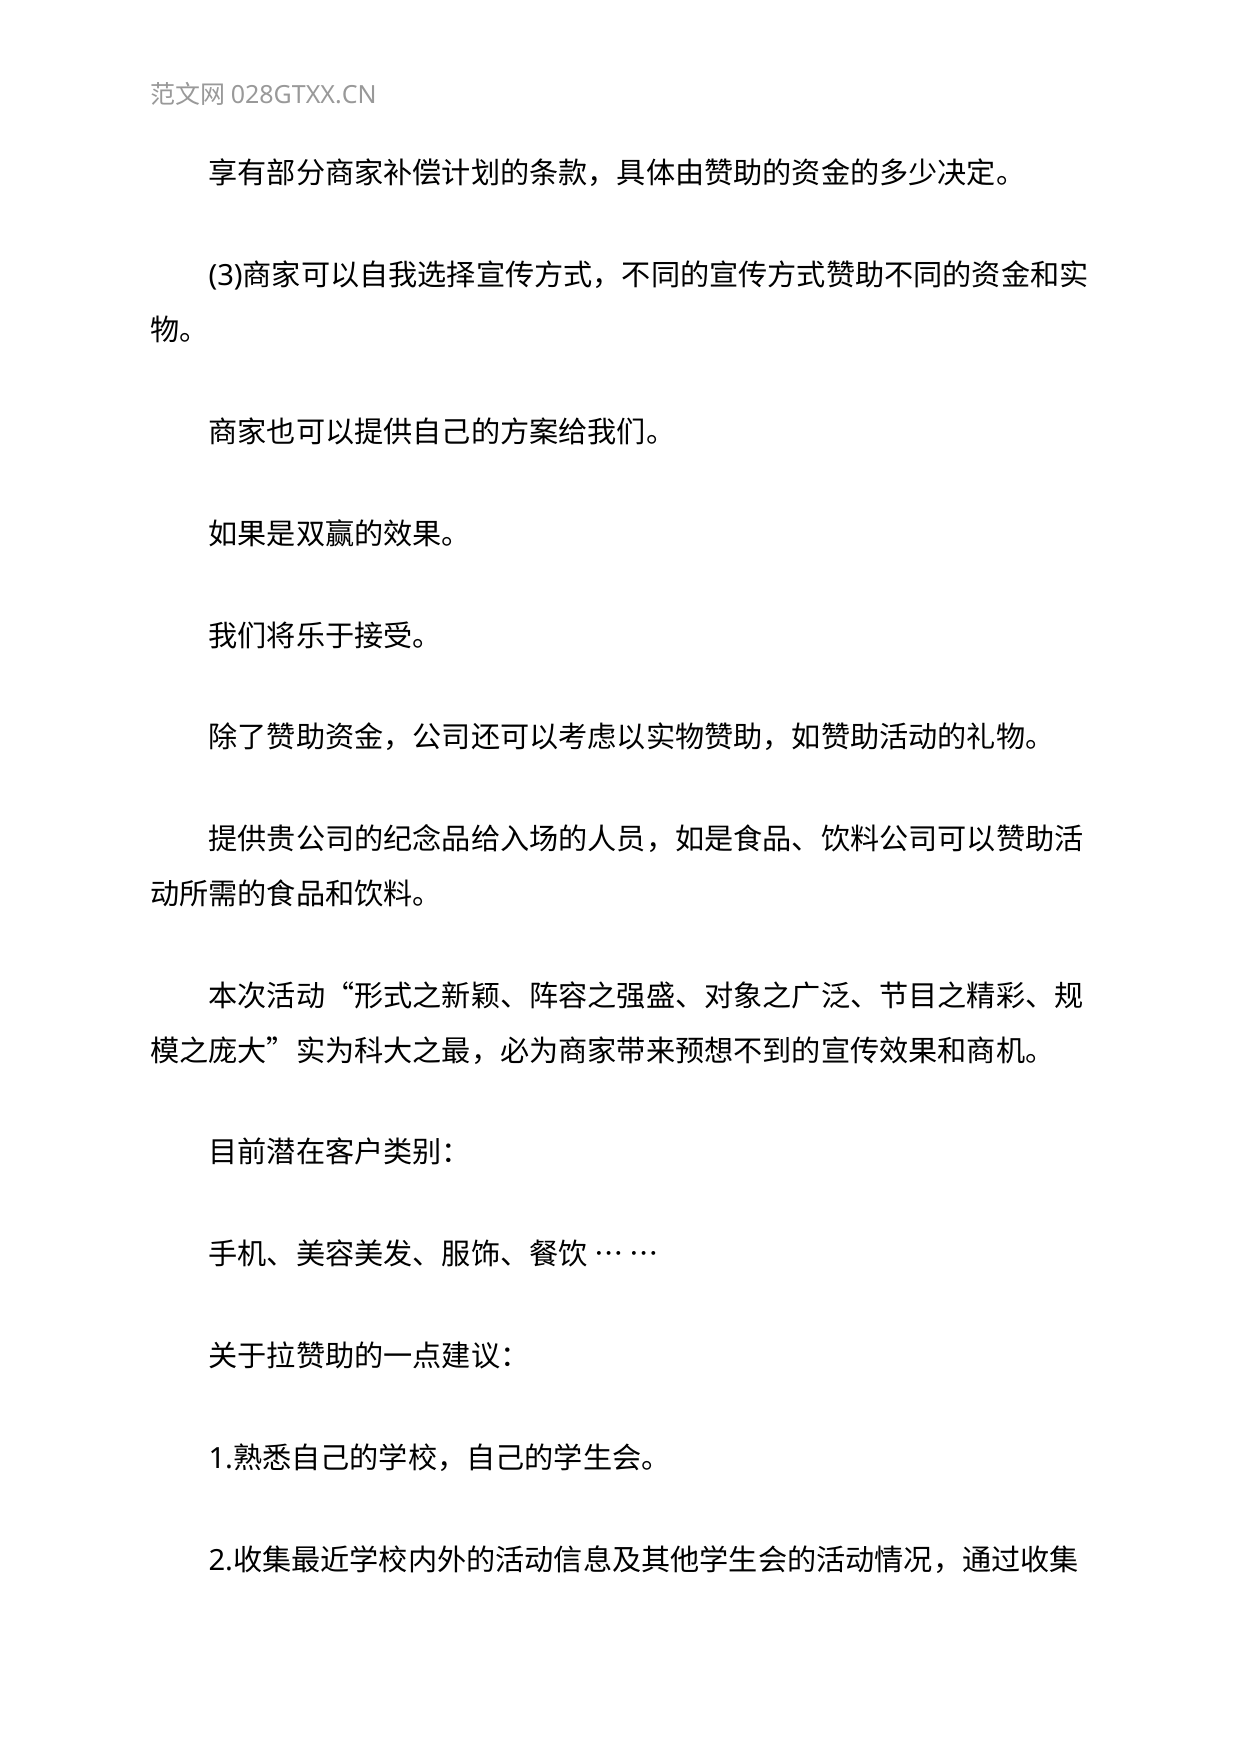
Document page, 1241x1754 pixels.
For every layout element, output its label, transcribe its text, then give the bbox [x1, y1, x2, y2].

text 我们将乐于接受。 [150, 612, 1090, 654]
text 提供贵公司的纪念品给入场的人员，如是食品、饮料公司可以赞助活动所需的食品和饮料。 [150, 816, 1090, 913]
text (3)商家可以自我选择宣传方式，不同的宣传方式赞助不同的资金和实物。 [150, 252, 1090, 349]
text 本次活动“形式之新颖、阵容之强盛、对象之广泛、节目之精彩、规模之庞大”实为科大之最，必为商家带来预想不到的宣传效果和商机。 [150, 972, 1090, 1069]
text 关于拉赞助的一点建议： [150, 1332, 1090, 1375]
text 除了赞助资金，公司还可以考虑以实物赞助，如赞助活动的礼物。 [150, 714, 1090, 756]
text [150, 1536, 1090, 1579]
text 目前潜在客户类别： [150, 1129, 1090, 1171]
text 享有部分商家补偿计划的条款，具体由赞助的资金的多少决定。 [150, 150, 1090, 192]
text 1.熟悉自己的学校，自己的学生会。 [150, 1434, 1090, 1477]
text 手机、美容美发、服饰、餐饮 … … [150, 1231, 1090, 1273]
text 如果是双赢的效果。 [150, 510, 1090, 553]
text 商家也可以提供自己的方案给我们。 [150, 408, 1090, 451]
